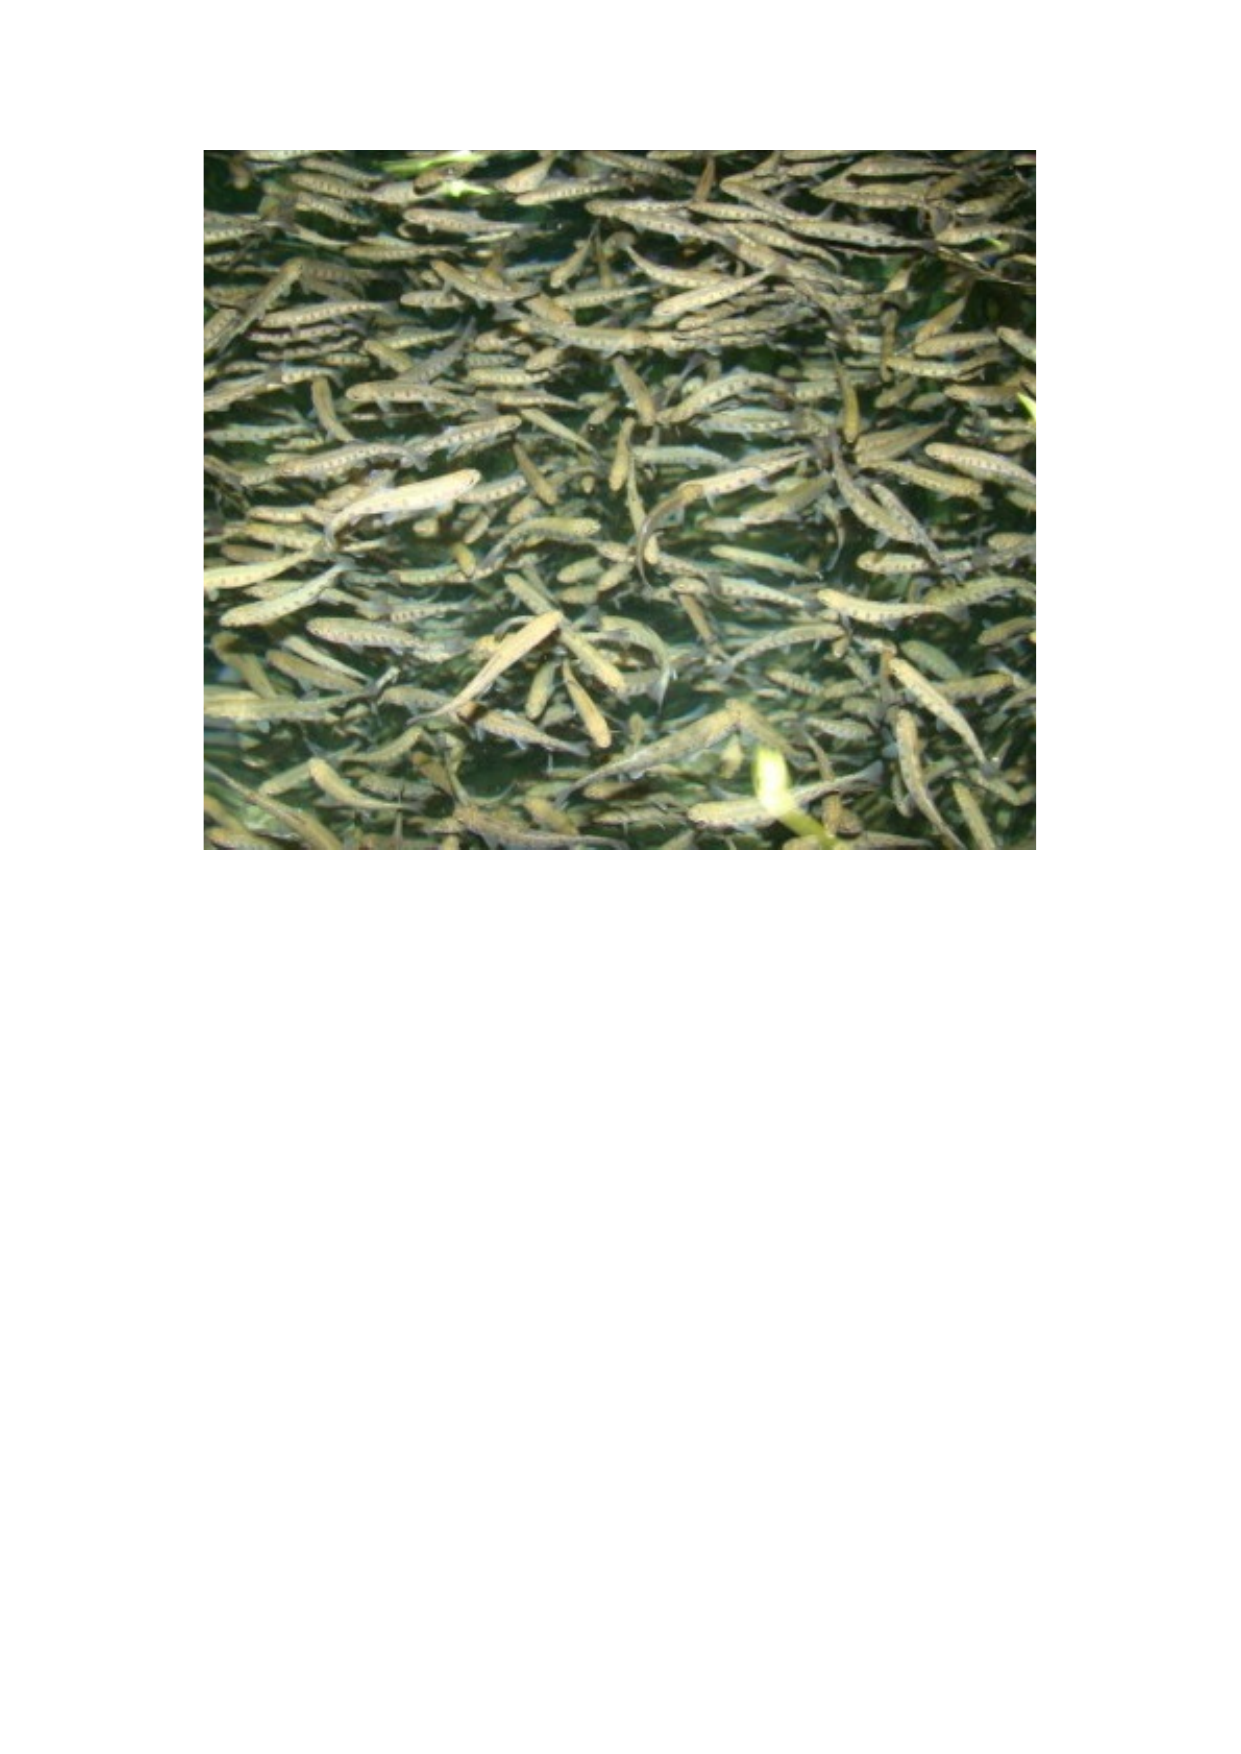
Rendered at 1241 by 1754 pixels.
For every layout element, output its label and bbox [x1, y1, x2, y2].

picture [203, 150, 1037, 850]
